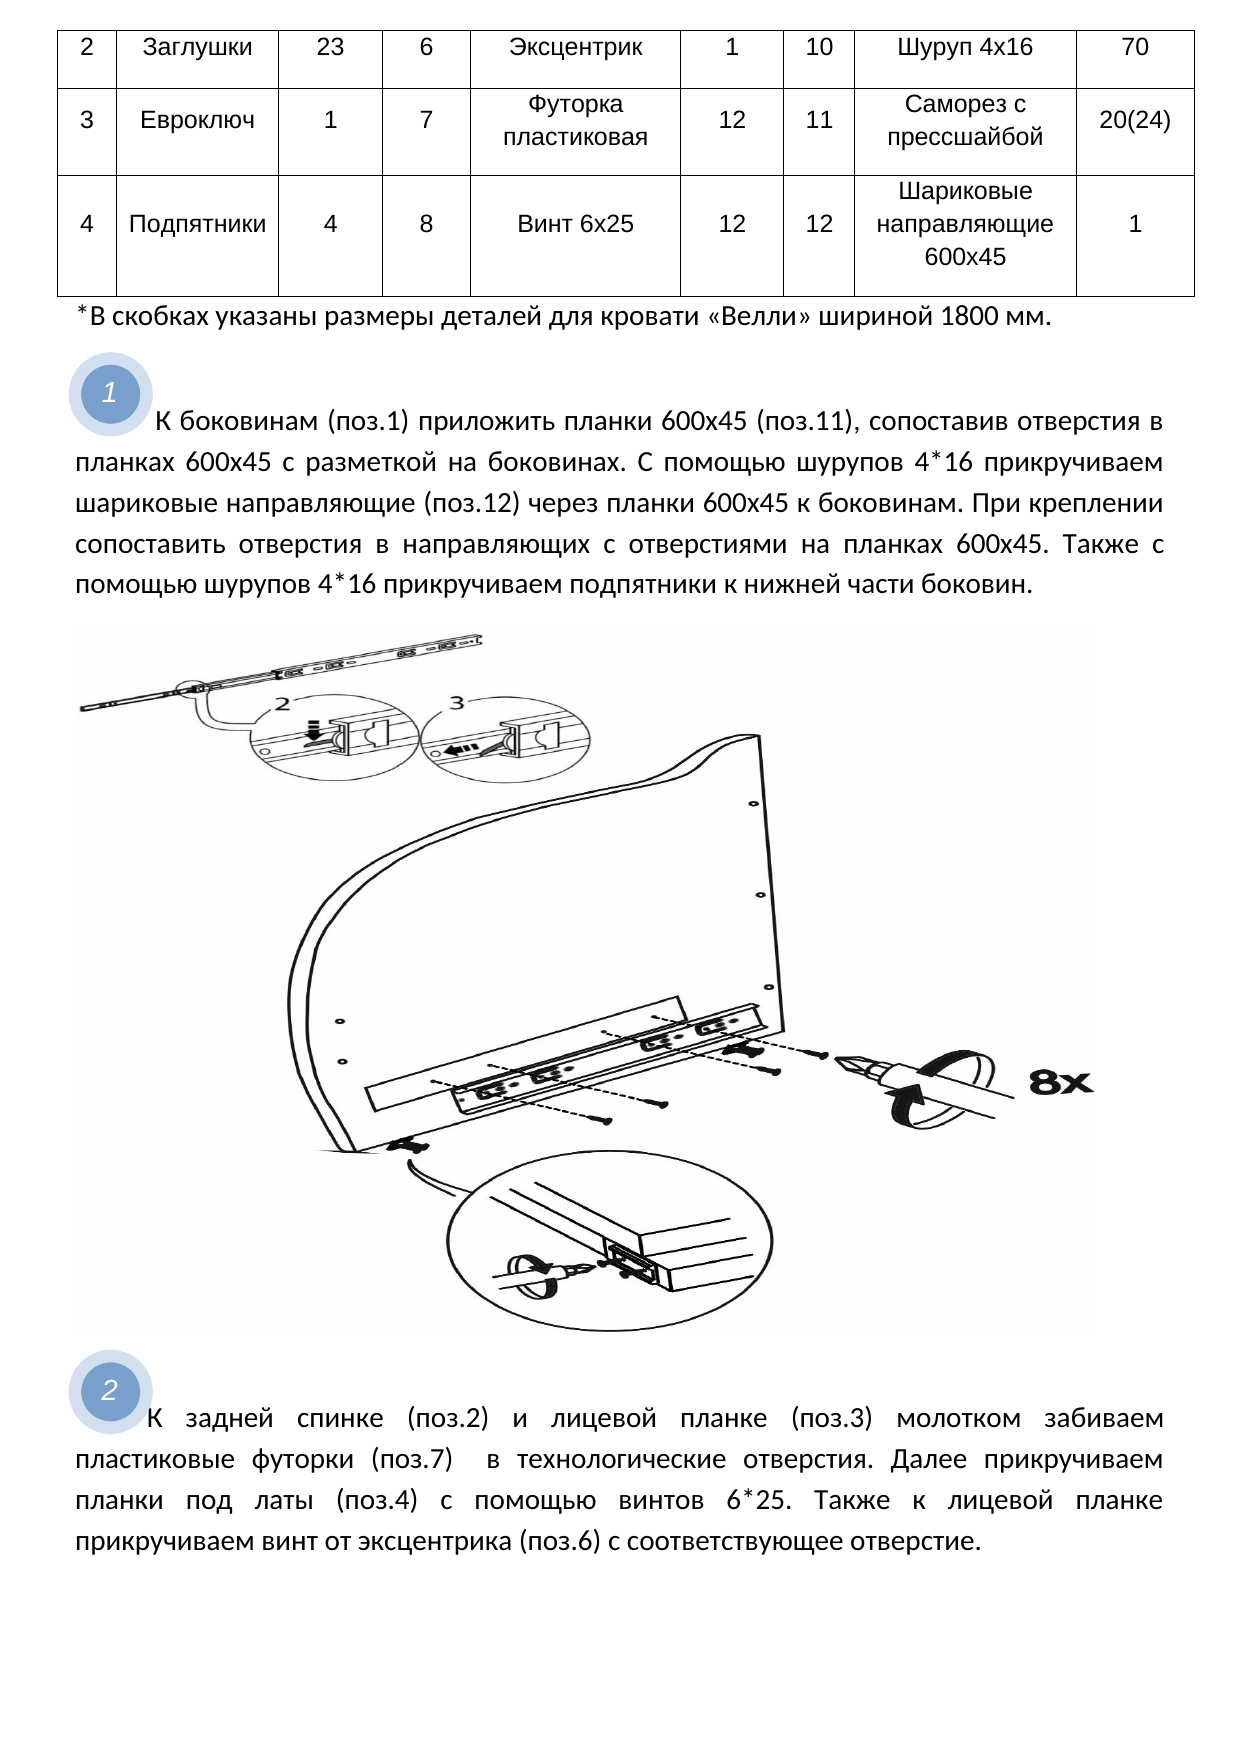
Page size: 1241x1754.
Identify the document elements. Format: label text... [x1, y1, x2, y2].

table_cell 7 [383, 89, 470, 175]
table_cell 4 [279, 176, 382, 296]
table_cell 20(24) [1077, 89, 1194, 175]
table_cell 4 [58, 176, 116, 296]
table_cell Заглушки [117, 31, 278, 88]
picture [75, 627, 1095, 1332]
table_cell 6 [383, 31, 470, 88]
table_cell 12 [784, 176, 854, 296]
table_cell 12 [681, 176, 783, 296]
table_cell Подпятники [117, 176, 278, 296]
table_cell 2 [58, 31, 116, 88]
table_cell 11 [784, 89, 854, 175]
table_cell Саморез с прессшайбой [855, 89, 1076, 175]
table_cell 10 [784, 31, 854, 88]
table_cell Шуруп 4х16 [855, 31, 1076, 88]
table_cell 1 [279, 89, 382, 175]
table_cell Винт 6х25 [471, 176, 680, 296]
table_cell 8 [383, 176, 470, 296]
table_cell 1 [1077, 176, 1194, 296]
table_cell 70 [1077, 31, 1194, 88]
table_cell 1 [681, 31, 783, 88]
text К боковинам (поз.1) приложить планки 600х45 (поз.11), сопоставив отверстия в планках 600х45 с разметкой на боковинах. С помощью шурупов 4*16 прикручиваем шариковые направляющие (поз.12) через планки 600х45 к боковинам. При креплении сопоставить отверстия в направляющих с отверстиями на планках 600х45. Также с помощью шурупов 4*16 прикручиваем подпятники к нижней части боковин. [75, 358, 1165, 601]
table_cell 23 [279, 31, 382, 88]
text К задней спинке (поз.2) и лицевой планке (поз.3) молотком забиваем пластиковые футорки (поз.7) в технологические отверстия. Далее прикручиваем планки под латы (поз.4) с помощью винтов 6*25. Также к лицевой планке прикручиваем винт от эксцентрика (поз.6) с соответствующее отверстие. [75, 1356, 1165, 1558]
table_cell Шариковые направляющие 600х45 [855, 176, 1076, 296]
table_cell 12 [681, 89, 783, 175]
table_cell Футорка пластиковая [471, 89, 680, 175]
text *В скобках указаны размеры деталей для кровати «Велли» шириной 1800 мм. [75, 297, 1165, 332]
table_cell 3 [58, 89, 116, 175]
table_cell Евроключ [117, 89, 278, 175]
table_cell Эксцентрик [471, 31, 680, 88]
